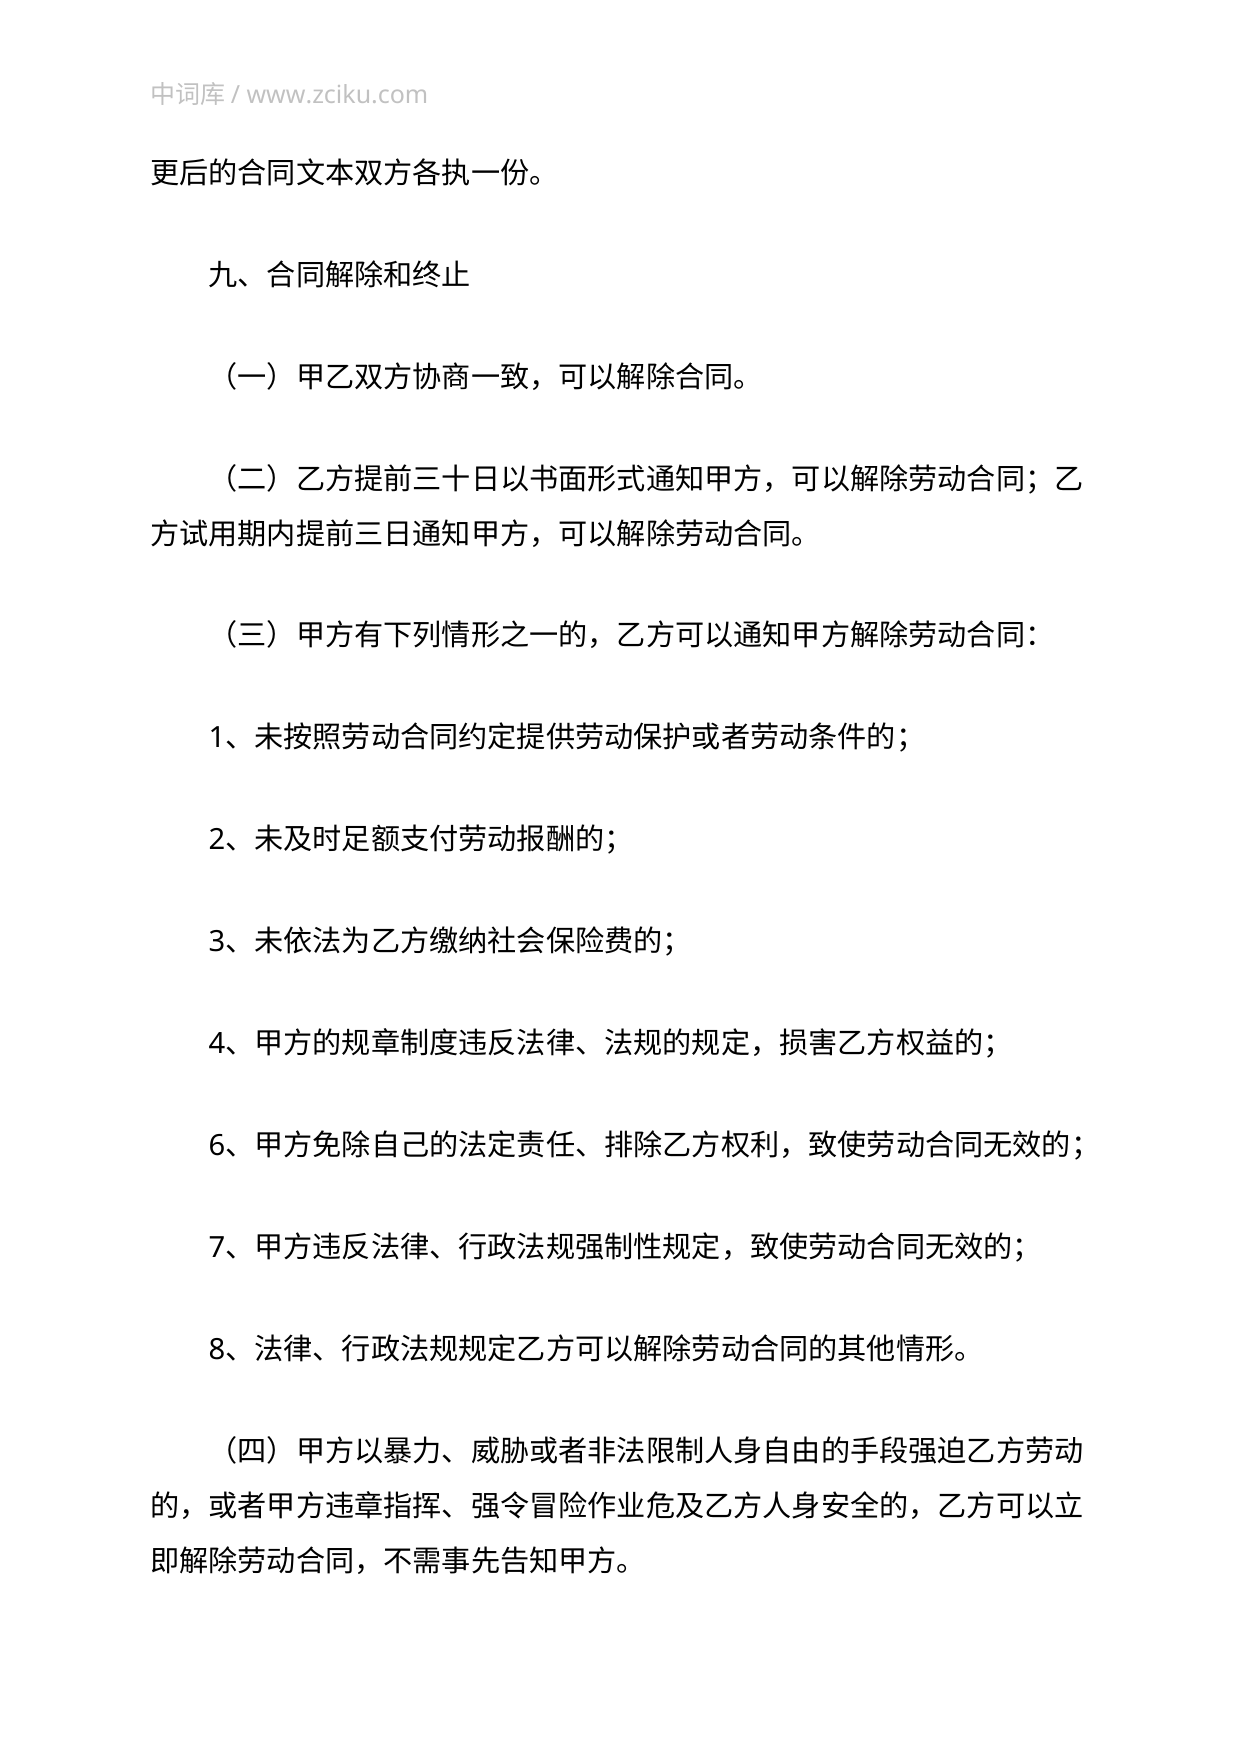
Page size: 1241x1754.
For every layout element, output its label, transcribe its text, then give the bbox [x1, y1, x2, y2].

text （四）甲方以暴力、威胁或者非法限制人身自由的手段强迫乙方劳动的，或者甲方违章指挥、强令冒险作业危及乙方人身安全的，乙方可以立即解除劳动合同，不需事先告知甲方。 [150, 1428, 1090, 1580]
text 8、法律、行政法规规定乙方可以解除劳动合同的其他情形。 [150, 1326, 1090, 1368]
text （一）甲乙双方协商一致，可以解除合同。 [150, 353, 1090, 396]
text 3、未依法为乙方缴纳社会保险费的； [150, 918, 1090, 960]
text 7、甲方违反法律、行政法规强制性规定，致使劳动合同无效的； [150, 1224, 1090, 1266]
text 2、未及时足额支付劳动报酬的； [150, 816, 1090, 858]
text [150, 150, 1090, 192]
text 1、未按照劳动合同约定提供劳动保护或者劳动条件的； [150, 714, 1090, 756]
text （二）乙方提前三十日以书面形式通知甲方，可以解除劳动合同；乙方试用期内提前三日通知甲方，可以解除劳动合同。 [150, 455, 1090, 552]
text （三）甲方有下列情形之一的，乙方可以通知甲方解除劳动合同： [150, 612, 1090, 654]
text 九、合同解除和终止 [150, 252, 1090, 294]
text 6、甲方免除自己的法定责任、排除乙方权利，致使劳动合同无效的； [150, 1122, 1090, 1164]
text 4、甲方的规章制度违反法律、法规的规定，损害乙方权益的； [150, 1020, 1090, 1062]
